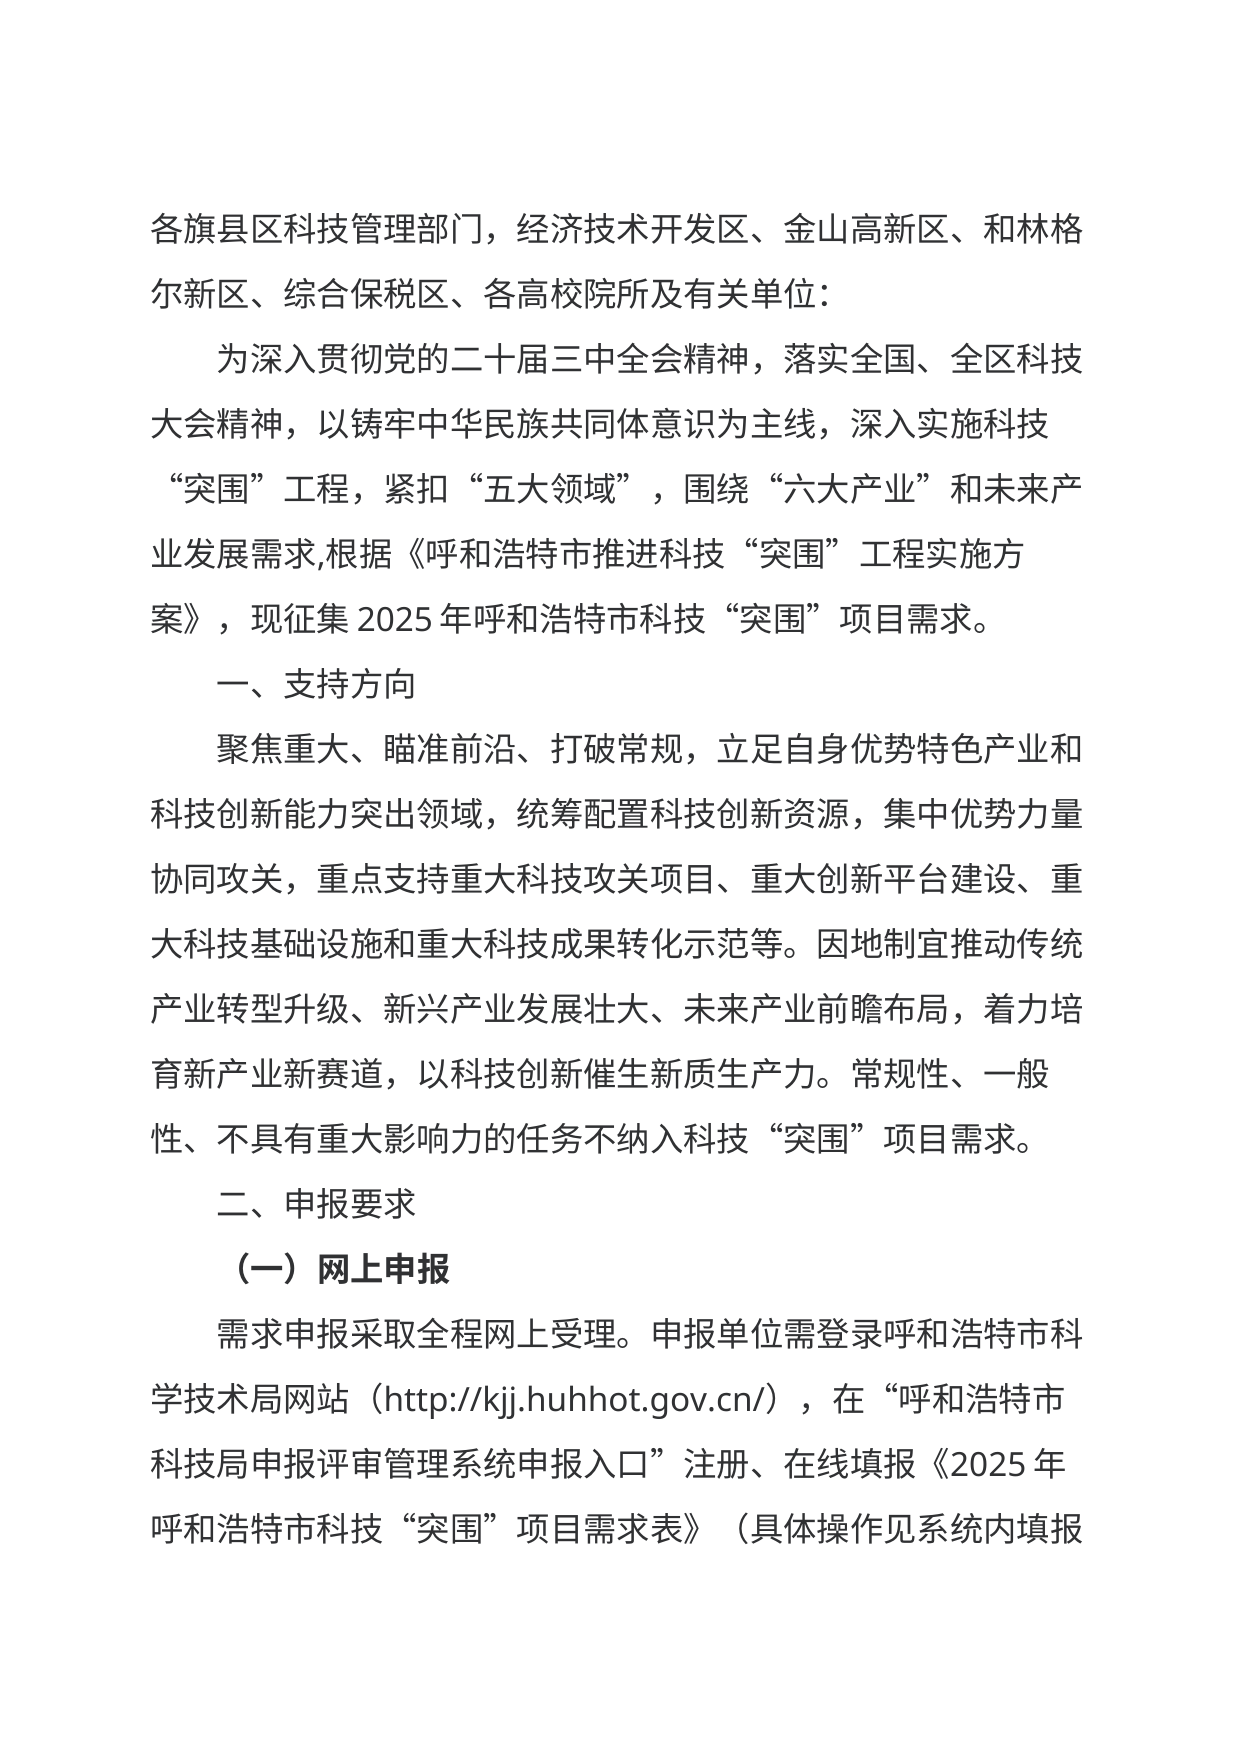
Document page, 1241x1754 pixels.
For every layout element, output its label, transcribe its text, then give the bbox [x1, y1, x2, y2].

text （一）网上申报 [150, 1234, 1090, 1299]
text 二、申报要求 [150, 1169, 1090, 1234]
text 一、支持方向 [150, 649, 1090, 714]
text 聚焦重大、瞄准前沿、打破常规，立足自身优势特色产业和科技创新能力突出领域，统筹配置科技创新资源，集中优势力量协同攻关，重点支持重大科技攻关项目、重大创新平台建设、重大科技基础设施和重大科技成果转化示范等。因地制宜推动传统产业转型升级、新兴产业发展壮大、未来产业前瞻布局，着力培育新产业新赛道，以科技创新催生新质生产力。常规性、一般性、不具有重大影响力的任务不纳入科技“突围”项目需求。 [150, 714, 1090, 1169]
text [150, 1299, 1090, 1559]
text 为深入贯彻党的二十届三中全会精神，落实全国、全区科技大会精神，以铸牢中华民族共同体意识为主线，深入实施科技“突围”工程，紧扣“五大领域”，围绕“六大产业”和未来产业发展需求,根据《呼和浩特市推进科技“突围”工程实施方案》，现征集2025年呼和浩特市科技“突围”项目需求。 [150, 324, 1090, 649]
text 各旗县区科技管理部门，经济技术开发区、金山高新区、和林格尔新区、综合保税区、各高校院所及有关单位： [150, 194, 1090, 324]
